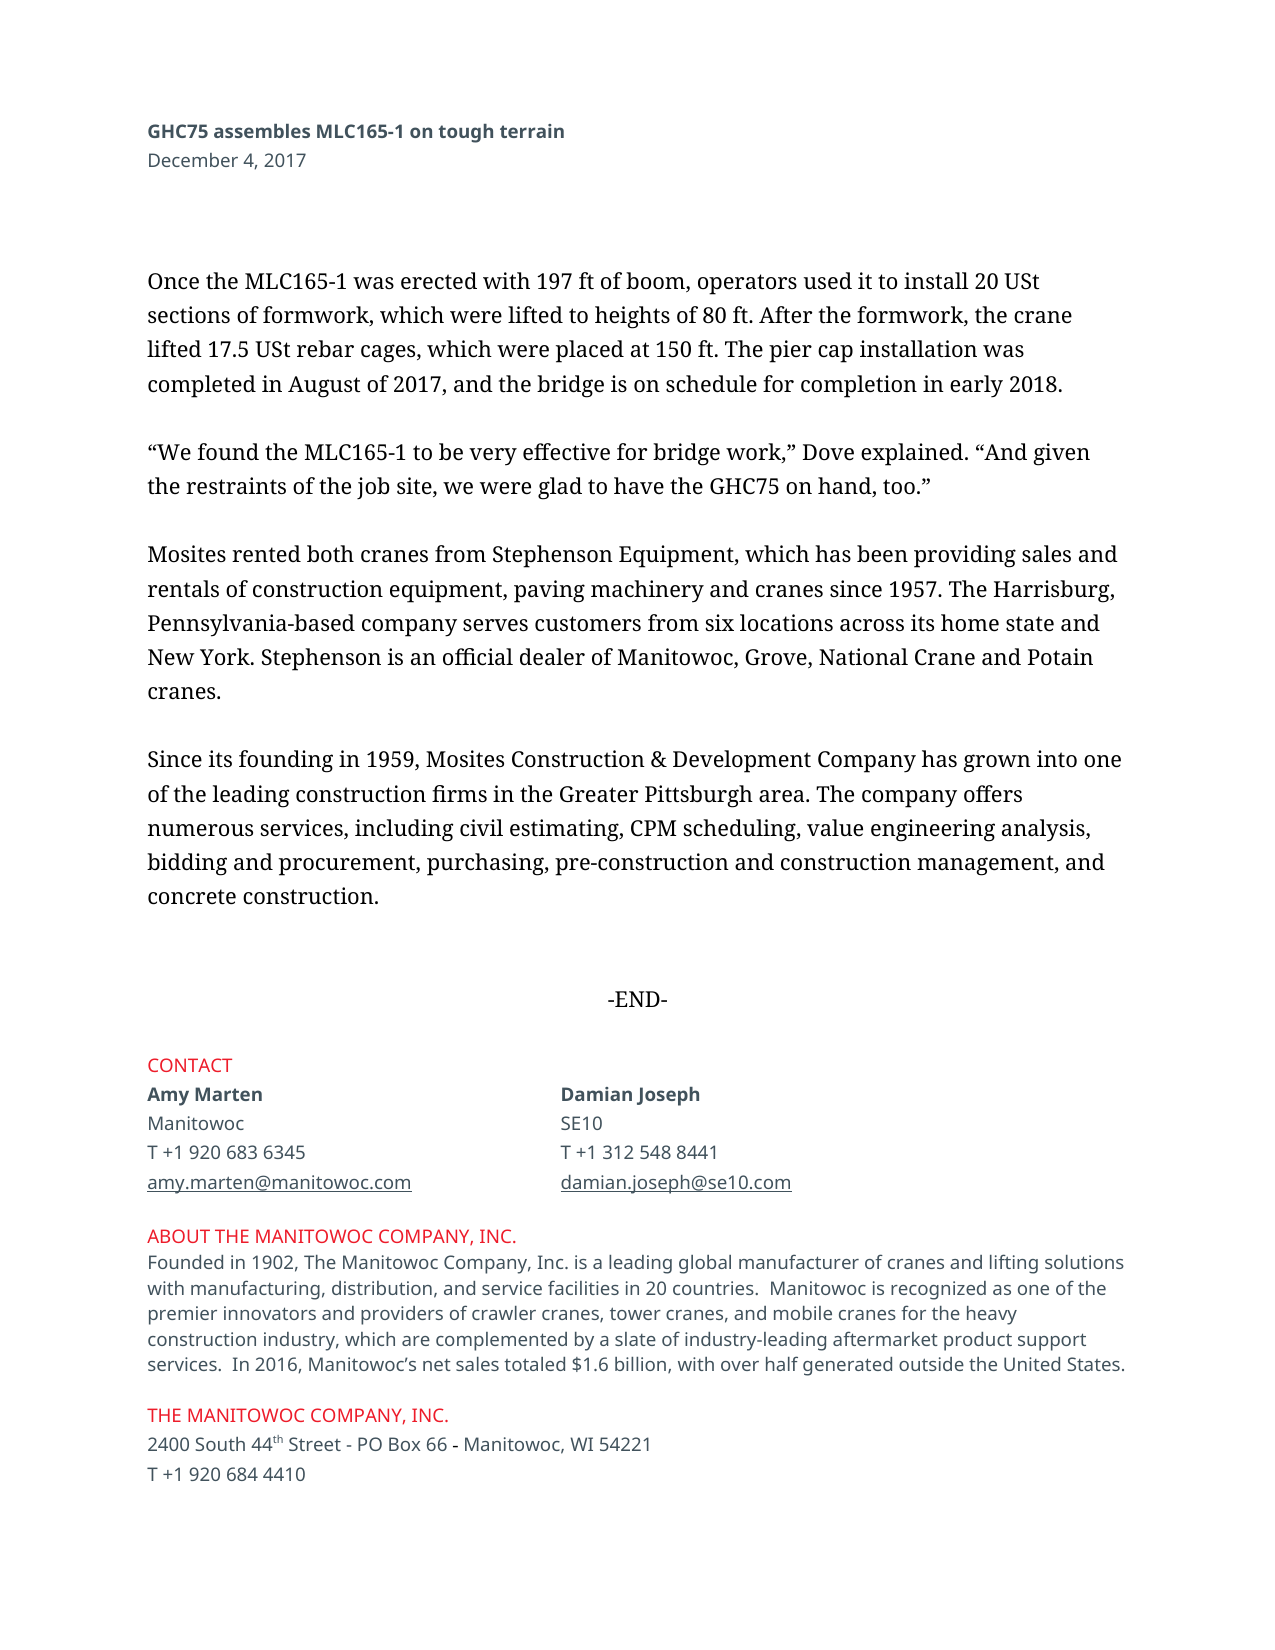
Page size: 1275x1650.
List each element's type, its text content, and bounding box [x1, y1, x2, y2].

text Since its founding in 1959, Mosites Construction & Development Company has grown into one of the leading construction firms in the Greater Pittsburgh area. The company offers numerous services, including civil estimating, CPM scheduling, value engineering analysis, bidding and procurement, purchasing, pre-construction and construction management, and concrete construction. [147, 744, 1128, 911]
text ABOUT THE MANITOWOC COMPANY, INC. Founded in 1902, The Manitowoc Company, Inc. is a leading global manufacturer of cranes and lifting solutions with manufacturing, distribution, and service facilities in 20 countries. Manitowoc is recognized as one of the premier innovators and providers of crawler cranes, tower cranes, and mobile cranes for the heavy construction industry, which are complemented by a slate of industry-leading aftermarket product support services. In 2016, Manitowoc’s net sales totaled $1.6 billion, with over half generated outside the United States. [147, 1224, 1128, 1377]
text Mosites rented both cranes from Stephenson Equipment, which has been providing sales and rentals of construction equipment, paving machinery and cranes since 1957. The Harrisburg, Pennsylvania-based company serves customers from six locations across its home state and New York. Stephenson is an official dealer of Manitowoc, Grove, National Crane and Potain cranes. [147, 539, 1128, 706]
text “We found the MLC165-1 to be very effective for bridge work,” Dove explained. “And given the restraints of the job site, we were glad to have the GHC75 on hand, too.” [147, 437, 1128, 501]
text Once the MLC165-1 was erected with 197 ft of boom, operators used it to install 20 USt sections of formwork, which were lifted to heights of 80 ft. After the formwork, the crane lifted 17.5 USt rebar cages, which were placed at 150 ft. The pier cap installation was completed in August of 2017, and the bridge is on schedule for completion in early 2018. [147, 266, 1128, 398]
text Manitowoc SE10 [147, 1110, 1128, 1136]
text THE MANITOWOC COMPANY, INC. [147, 1402, 1128, 1428]
text -END- [147, 983, 1128, 1013]
text Amy Marten Damian Joseph [147, 1081, 1128, 1107]
text T +1 920 683 6345 T +1 312 548 8441 [147, 1140, 1128, 1165]
text T +1 920 684 4410 [147, 1461, 1128, 1486]
text 2400 South 44th Street - PO Box 66 - Manitowoc, WI 54221 [147, 1432, 1128, 1457]
text CONTACT [147, 1052, 1128, 1077]
text amy.marten@manitowoc.com damian.joseph@se10.com [147, 1169, 1128, 1194]
